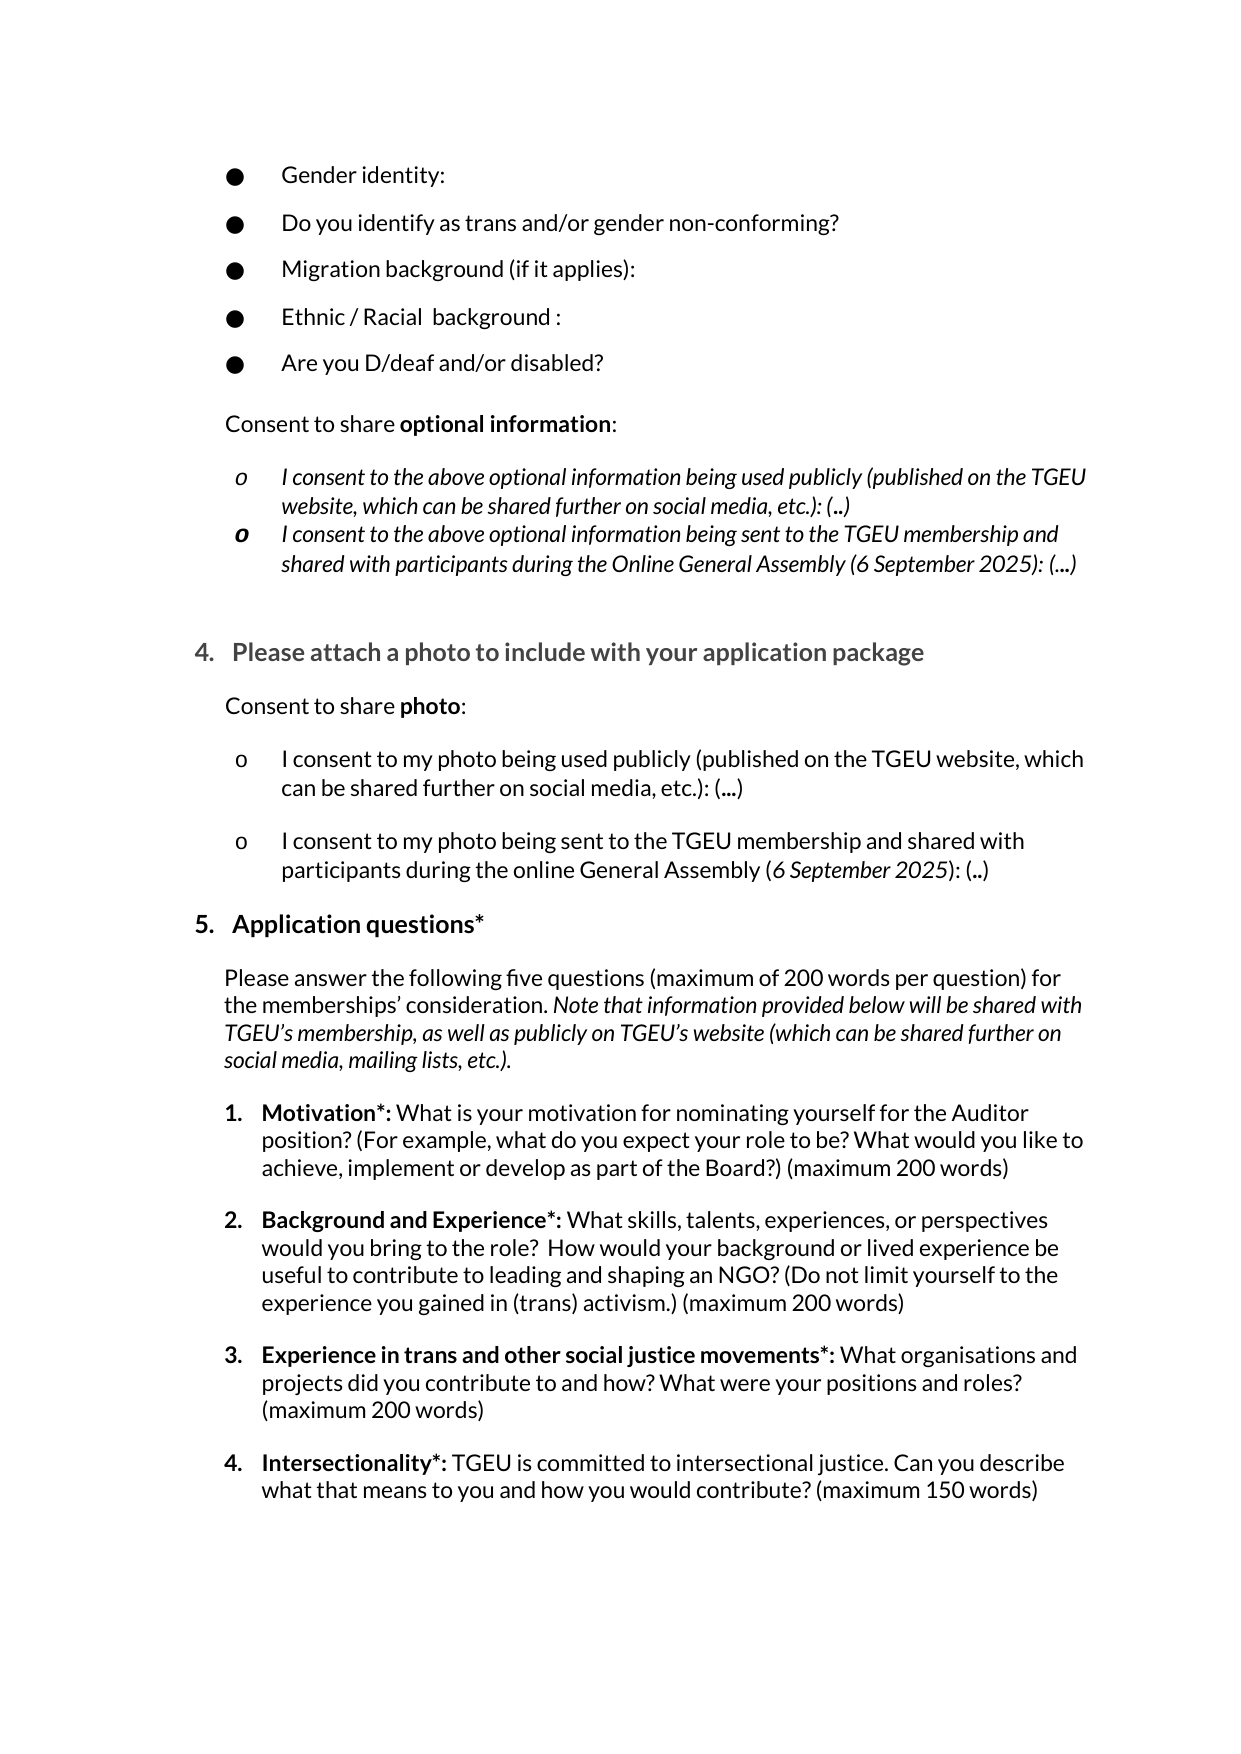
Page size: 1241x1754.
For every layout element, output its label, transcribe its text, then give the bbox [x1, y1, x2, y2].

list Please attach a photo to include with your application package [194, 637, 1090, 667]
list Do you identify as trans and/or gender non-conforming? [225, 197, 1090, 244]
list I consent to my photo being used publicly (published on the TGEU website, which can be shared further on social media, etc.): (...) [234, 744, 1090, 801]
list Experience in trans and other social justice movements*: What organisations and projects did you contribute to and how? What were your positions and roles? (maximum 200 words) [224, 1341, 1090, 1423]
list I consent to the above optional information being used publicly (published on the TGEU website, which can be shared further on social media, etc.): (..) [234, 462, 1090, 519]
list Application questions* [194, 908, 1090, 938]
list Intersectionality*: TGEU is committed to intersectional justice. Can you describe what that means to you and how you would contribute? (maximum 150 words) [224, 1448, 1090, 1503]
list Motivation*: What is your motivation for nominating yourself for the Auditor position? (For example, what do you expect your role to be? What would you like to achieve, implement or develop as part of the Board?) (maximum 200 words) [224, 1098, 1090, 1181]
list Gender identity: [225, 150, 1090, 197]
list I consent to my photo being sent to the TGEU membership and shared with participants during the online General Assembly (6 September 2025): (..) [234, 826, 1090, 883]
list Are you D/deaf and/or disabled? [225, 338, 1090, 385]
list Migration background (if it applies): [225, 244, 1090, 291]
text Consent to share optional information: [225, 410, 1090, 437]
list I consent to the above optional information being sent to the TGEU membership and shared with participants during the Online General Assembly (6 September 2025): (...) [234, 519, 1090, 577]
text Consent to share photo: [150, 692, 1090, 719]
text Please answer the following five questions (maximum of 200 words per question) for the memberships’ consideration. Note that information provided below will be shared with TGEU’s membership, as well as publicly on TGEU’s website (which can be shared further on social media, mailing lists, etc.). [224, 963, 1090, 1073]
list Background and Experience*: What skills, talents, experiences, or perspectives would you bring to the role? How would your background or lived experience be useful to contribute to leading and shaping an NGO? (Do not limit yourself to the experience you gained in (trans) activism.) (maximum 200 words) [224, 1206, 1090, 1316]
list Ethnic / Racial background : [225, 291, 1090, 338]
